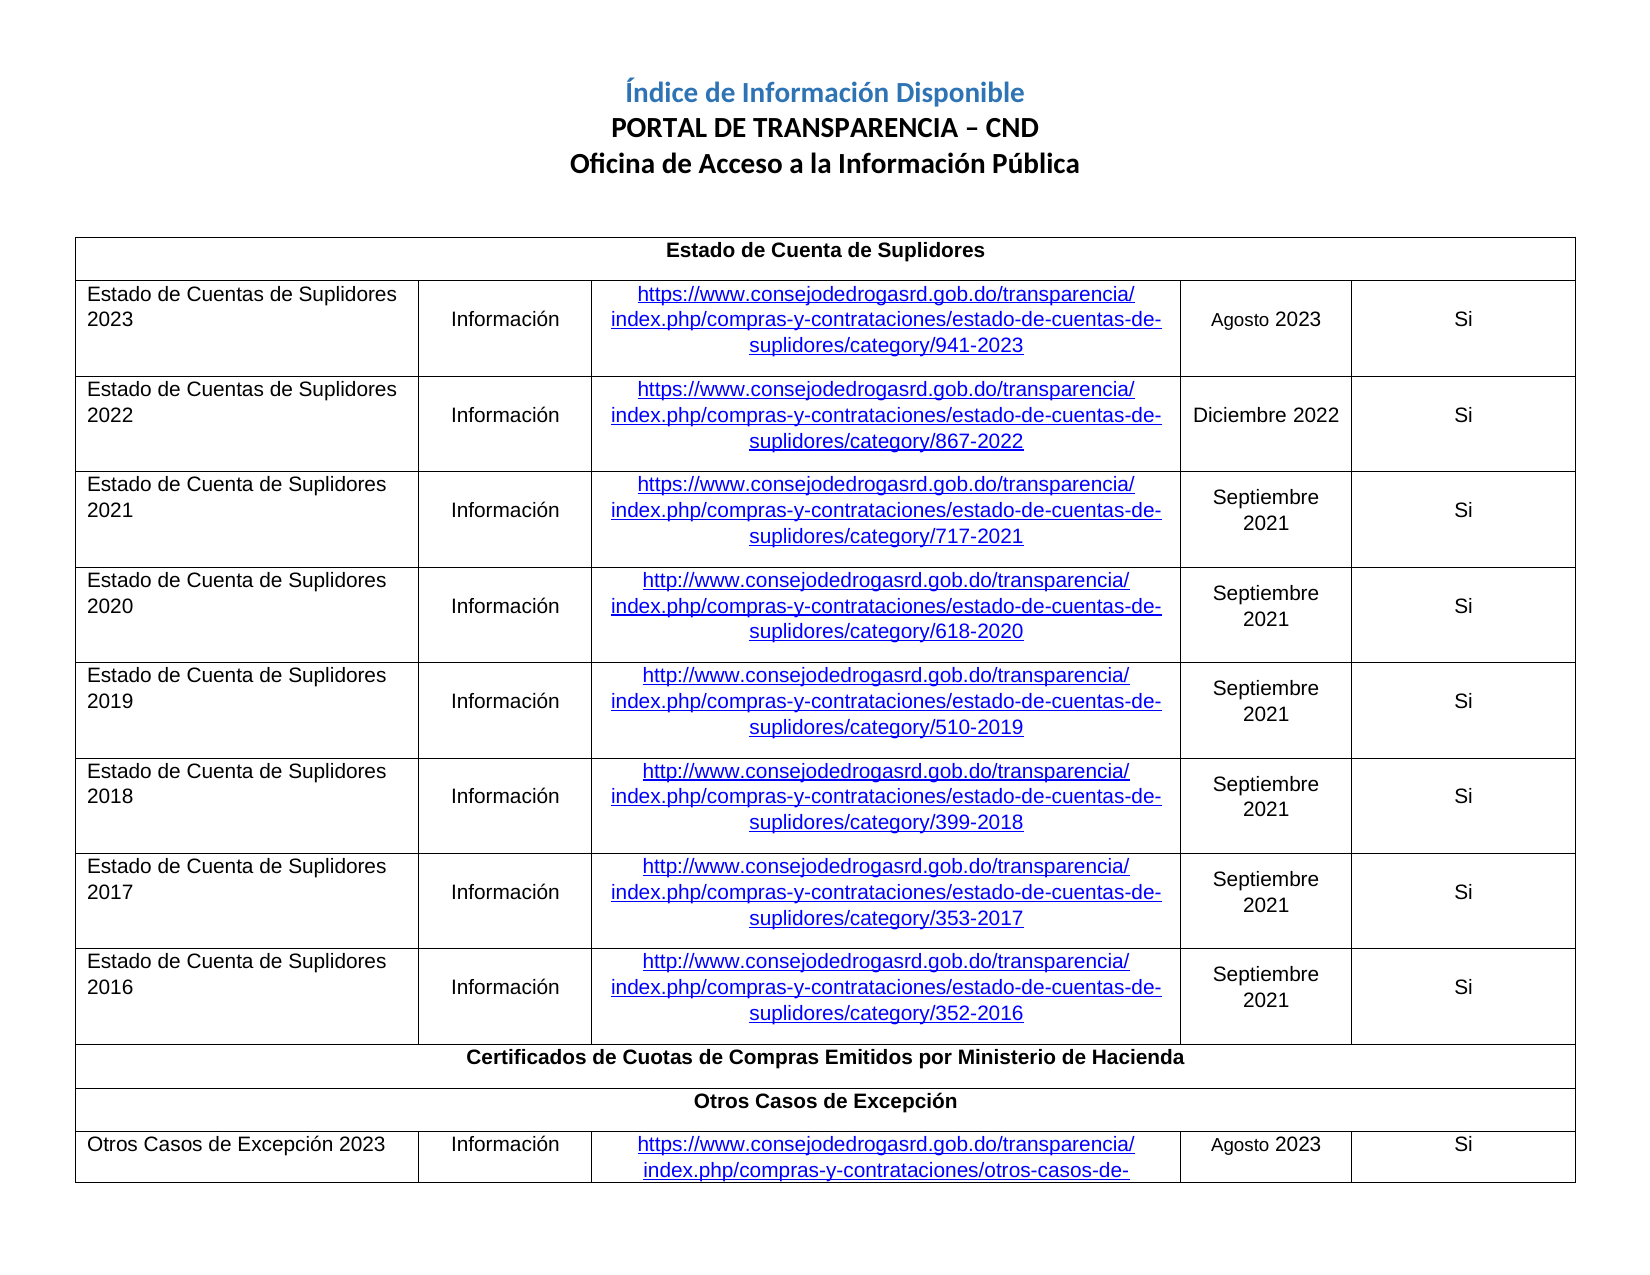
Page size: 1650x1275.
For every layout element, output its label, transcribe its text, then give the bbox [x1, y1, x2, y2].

table_cell https://www.consejodedrogasrd.gob.do/transparencia/index.php/compras-y-contrataciones/estado-de-cuentas-de-suplidores/category/717-2021 [592, 472, 1180, 567]
table_cell Septiembre 2021 [1181, 568, 1351, 662]
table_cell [592, 1132, 1180, 1182]
table_cell Estado de Cuenta de Suplidores 2016 [76, 949, 418, 1044]
table_cell http://www.consejodedrogasrd.gob.do/transparencia/index.php/compras-y-contrataciones/estado-de-cuentas-de-suplidores/category/510-2019 [592, 663, 1180, 757]
table_cell Otros Casos de Excepción [76, 1089, 1575, 1131]
table_cell http://www.consejodedrogasrd.gob.do/transparencia/index.php/compras-y-contrataciones/estado-de-cuentas-de-suplidores/category/618-2020 [592, 568, 1180, 662]
table_cell http://www.consejodedrogasrd.gob.do/transparencia/index.php/compras-y-contrataciones/estado-de-cuentas-de-suplidores/category/352-2016 [592, 949, 1180, 1044]
table_cell Septiembre 2021 [1181, 759, 1351, 853]
table_cell Información [419, 377, 591, 471]
table_cell Información [419, 281, 591, 376]
table_cell Si [1352, 663, 1575, 757]
table_cell Septiembre 2021 [1181, 663, 1351, 757]
table_cell Si [1352, 377, 1575, 471]
table_cell Estado de Cuentas de Suplidores 2022 [76, 377, 418, 471]
table_cell Estado de Cuenta de Suplidores 2021 [76, 472, 418, 567]
table_cell Si [1352, 1132, 1575, 1182]
table_cell http://www.consejodedrogasrd.gob.do/transparencia/index.php/compras-y-contrataciones/estado-de-cuentas-de-suplidores/category/399-2018 [592, 759, 1180, 853]
table_cell https://www.consejodedrogasrd.gob.do/transparencia/index.php/compras-y-contrataciones/estado-de-cuentas-de-suplidores/category/941-2023 [592, 281, 1180, 376]
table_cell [76, 1132, 418, 1182]
table_cell Si [1352, 759, 1575, 853]
table_cell Información [419, 1132, 591, 1182]
table_cell Información [419, 949, 591, 1044]
table_cell Estado de Cuentas de Suplidores 2023 [76, 281, 418, 376]
table_cell Estado de Cuenta de Suplidores 2017 [76, 854, 418, 948]
table_cell Estado de Cuenta de Suplidores 2019 [76, 663, 418, 757]
table_cell Información [419, 663, 591, 757]
table_cell Agosto 2023 [1181, 1132, 1351, 1182]
table_cell https://www.consejodedrogasrd.gob.do/transparencia/index.php/compras-y-contrataciones/estado-de-cuentas-de-suplidores/category/867-2022 [592, 377, 1180, 471]
table_cell Diciembre 2022 [1181, 377, 1351, 471]
table_cell Septiembre 2021 [1181, 472, 1351, 567]
table_cell Si [1352, 472, 1575, 567]
table_cell Estado de Cuenta de Suplidores 2018 [76, 759, 418, 853]
table_cell http://www.consejodedrogasrd.gob.do/transparencia/index.php/compras-y-contrataciones/estado-de-cuentas-de-suplidores/category/353-2017 [592, 854, 1180, 948]
table_cell Información [419, 472, 591, 567]
table_cell Si [1352, 854, 1575, 948]
table_cell Septiembre 2021 [1181, 949, 1351, 1044]
table_cell Septiembre 2021 [1181, 854, 1351, 948]
table_cell Si [1352, 568, 1575, 662]
table_cell Certificados de Cuotas de Compras Emitidos por Ministerio de Hacienda [76, 1045, 1575, 1087]
table_cell Información [419, 759, 591, 853]
table_cell Información [419, 568, 591, 662]
table_cell Estado de Cuenta de Suplidores [76, 238, 1575, 280]
table_cell Agosto 2023 [1181, 281, 1351, 376]
table_cell Estado de Cuenta de Suplidores 2020 [76, 568, 418, 662]
table_cell Si [1352, 281, 1575, 376]
table_cell Información [419, 854, 591, 948]
table_cell Si [1352, 949, 1575, 1044]
